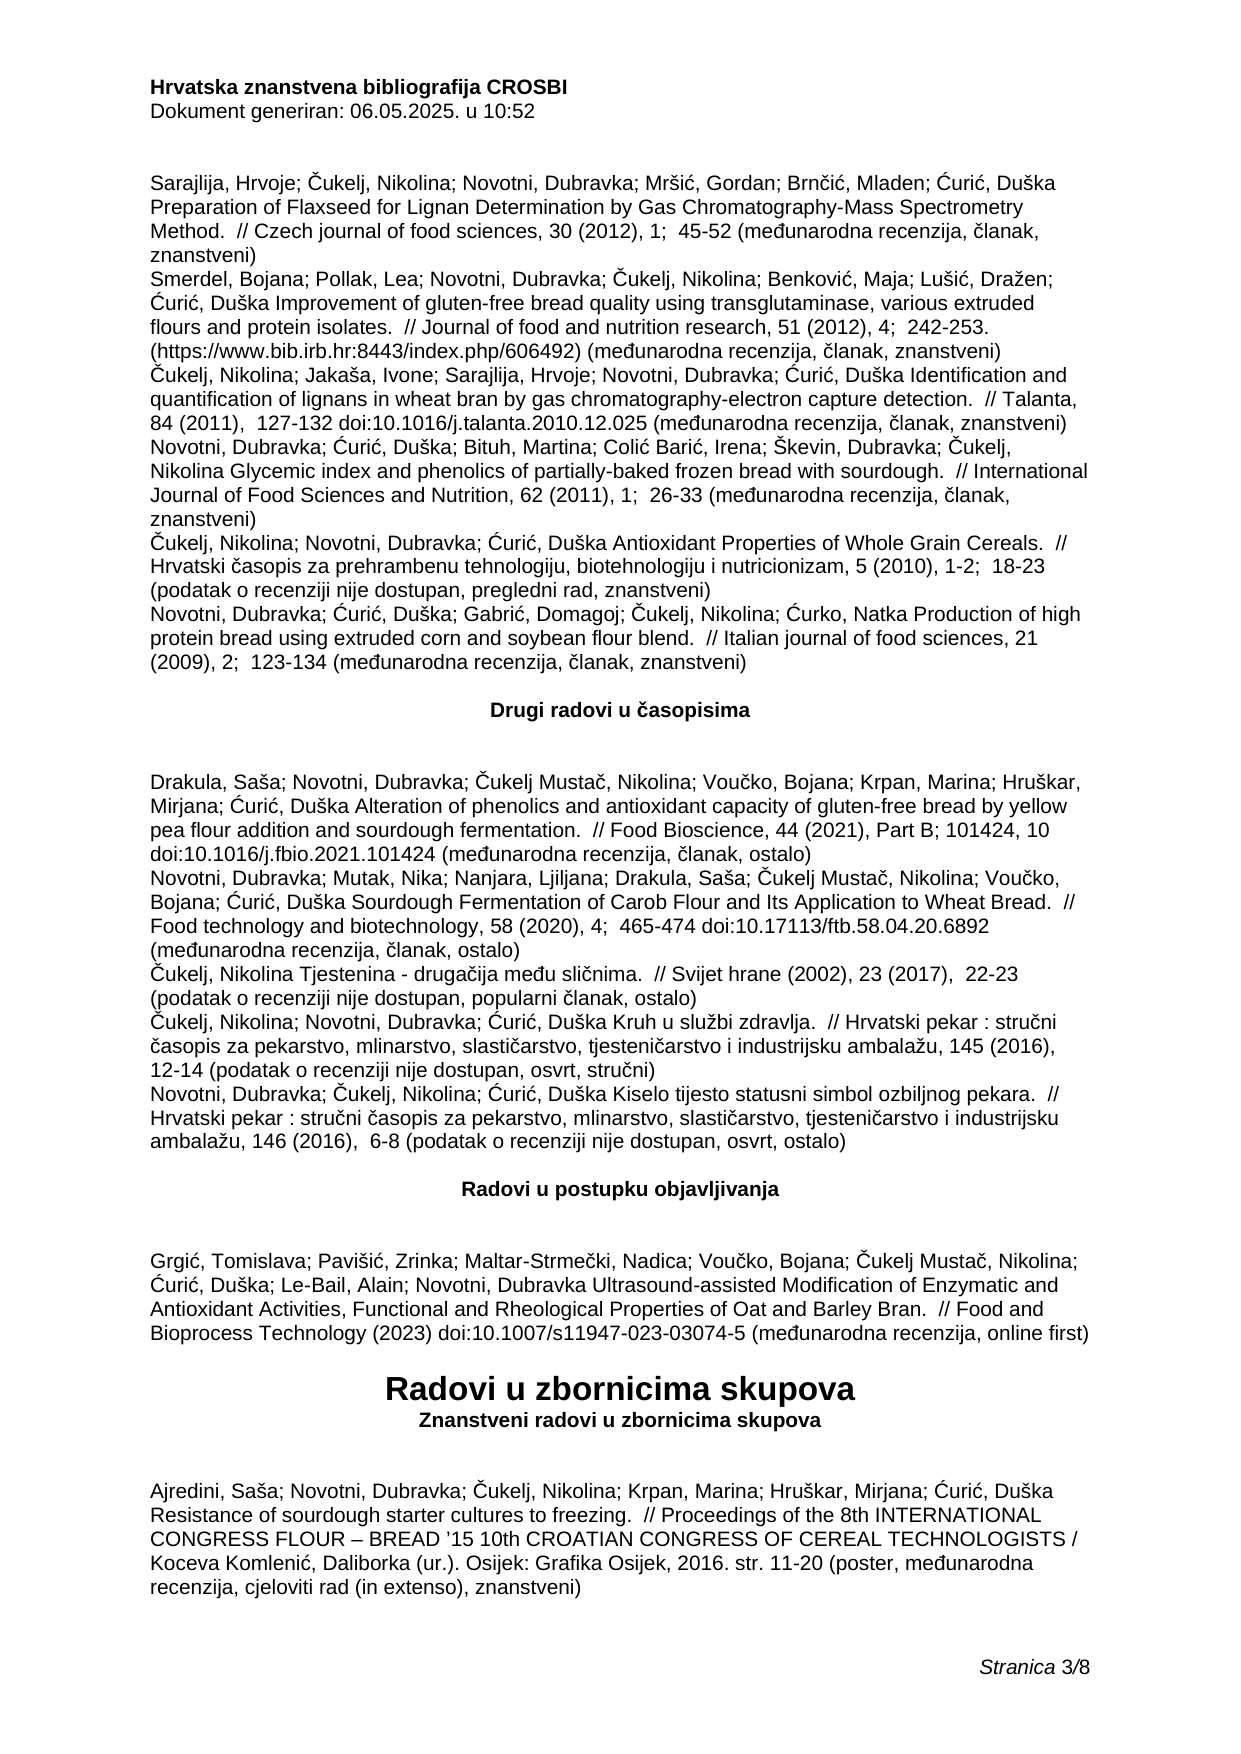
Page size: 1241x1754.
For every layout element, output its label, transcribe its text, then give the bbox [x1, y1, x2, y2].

subtitle Znanstveni radovi u zbornicima skupova [150, 1407, 1090, 1431]
text Smerdel, Bojana; Pollak, Lea; Novotni, Dubravka; Čukelj, Nikolina; Benković, Maja; Lušić, Dražen; Ćurić, Duška [150, 267, 1090, 363]
text Sarajlija, Hrvoje; Čukelj, Nikolina; Novotni, Dubravka; Mršić, Gordan; Brnčić, Mladen; Ćurić, Duška [150, 171, 1090, 267]
subtitle Drugi radovi u časopisima [150, 698, 1090, 722]
text Čukelj, Nikolina; Novotni, Dubravka; Ćurić, Duška [150, 1009, 1090, 1081]
subtitle Radovi u postupku objavljivanja [150, 1177, 1090, 1201]
text Drakula, Saša; Novotni, Dubravka; Čukelj Mustač, Nikolina; Voučko, Bojana; Krpan, Marina; Hruškar, Mirjana; Ćurić, Duška [150, 770, 1090, 866]
text Novotni, Dubravka; Čukelj, Nikolina; Ćurić, Duška [150, 1081, 1090, 1153]
text Grgić, Tomislava; Pavišić, Zrinka; Maltar‑Strmečki, Nadica; Voučko, Bojana; Čukelj Mustač, Nikolina; Ćurić, Duška; Le‑Bail, Alain; Novotni, Dubravka [150, 1249, 1090, 1345]
text Čukelj, Nikolina [150, 962, 1090, 1009]
text Novotni, Dubravka; Mutak, Nika; Nanjara, Ljiljana; Drakula, Saša; Čukelj Mustač, Nikolina; Voučko, Bojana; Ćurić, Duška [150, 866, 1090, 962]
text Novotni, Dubravka; Ćurić, Duška; Gabrić, Domagoj; Čukelj, Nikolina; Ćurko, Natka [150, 602, 1090, 674]
text Čukelj, Nikolina; Jakaša, Ivone; Sarajlija, Hrvoje; Novotni, Dubravka; Ćurić, Duška [150, 363, 1090, 434]
subtitle Radovi u zbornicima skupova [150, 1369, 1090, 1407]
text Ajredini, Saša; Novotni, Dubravka; Čukelj, Nikolina; Krpan, Marina; Hruškar, Mirjana; Ćurić, Duška [150, 1479, 1090, 1599]
text Novotni, Dubravka; Ćurić, Duška; Bituh, Martina; Colić Barić, Irena; Škevin, Dubravka; Čukelj, Nikolina [150, 434, 1090, 530]
text Čukelj, Nikolina; Novotni, Dubravka; Ćurić, Duška [150, 530, 1090, 602]
